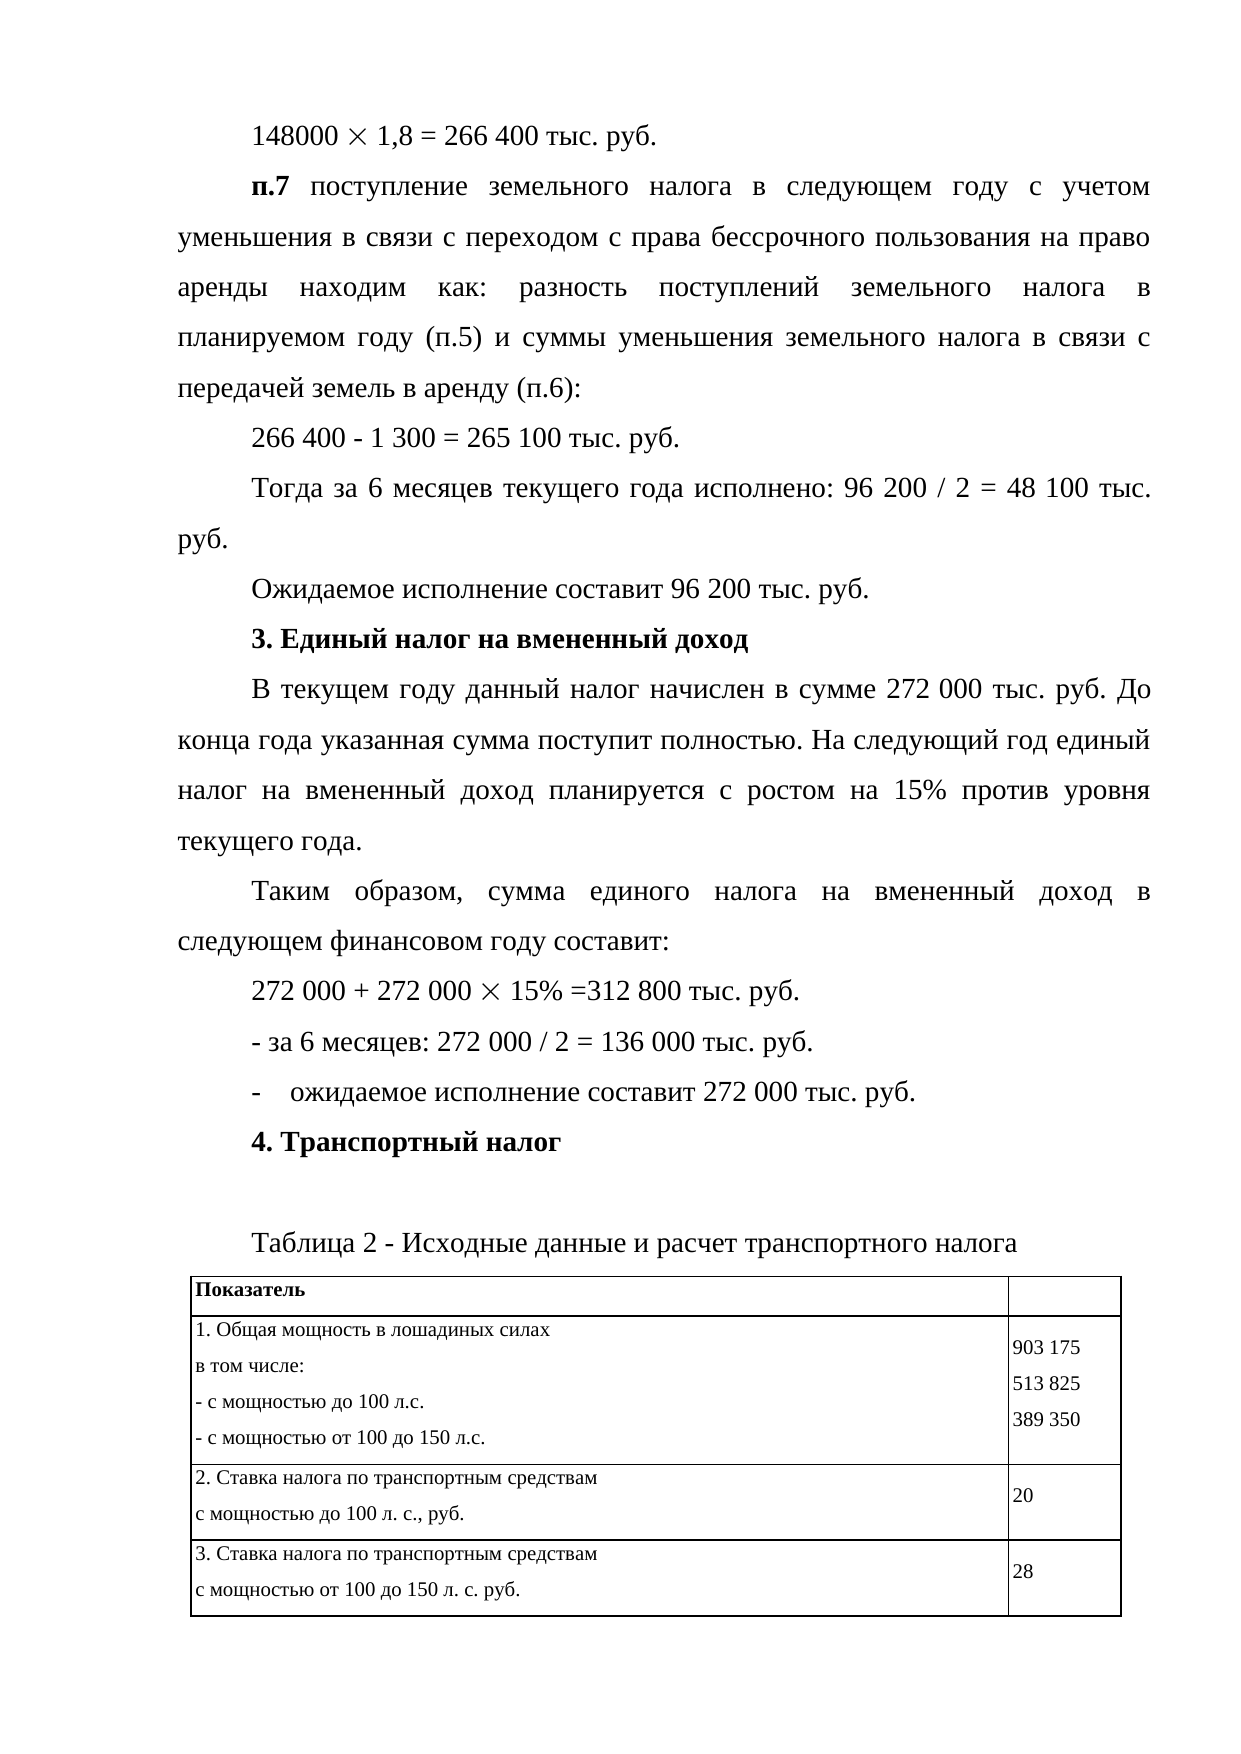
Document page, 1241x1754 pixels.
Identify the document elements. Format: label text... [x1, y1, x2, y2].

text 3. Единый налог на вмененный доход [177, 621, 1152, 655]
text Таблица 2 - Исходные данные и расчет транспортного налога [177, 1225, 1152, 1259]
list ожидаемое исполнение составит 272 000 тыс. руб. [177, 1074, 1152, 1108]
text 266 400 - 1 300 = 265 100 тыс. руб. [177, 420, 1152, 454]
table_header [1009, 1277, 1120, 1315]
text Тогда за 6 месяцев текущего года исполнено: 96 200 / 2 = 48 100 тыс. руб. [177, 470, 1152, 554]
text Таким образом, сумма единого налога на вмененный доход в следующем финансовом году составит: [177, 873, 1152, 957]
text Ожидаемое исполнение составит 96 200 тыс. руб. [177, 571, 1152, 604]
table_header Показатель [192, 1277, 1008, 1315]
text 148000 1,8 = 266 400 тыс. руб. [177, 118, 1152, 152]
table_cell 903 175 513 825 389 350 [1009, 1317, 1120, 1463]
text п.7 поступление земельного налога в следующем году с учетом уменьшения в связи с переходом с права бессрочного пользования на право аренды находим как: разность поступлений земельного налога в планируемом году (п.5) и суммы уменьшения земельного налога в связи с передачей земель в аренду (п.6): [177, 168, 1152, 403]
table_cell 3. Ставка налога по транспортным средствам с мощностью от 100 до 150 л. с. руб. [192, 1541, 1008, 1615]
table_cell 28 [1009, 1541, 1120, 1615]
table_cell 20 [1009, 1465, 1120, 1539]
text 4. Транспортный налог [177, 1124, 1152, 1158]
text В текущем году данный налог начислен в сумме 272 000 тыс. руб. До конца года указанная сумма поступит полностью. На следующий год единый налог на вмененный доход планируется с ростом на 15% против уровня текущего года. [177, 672, 1152, 856]
text - за 6 месяцев: 272 000 / 2 = 136 000 тыс. руб. [177, 1024, 1152, 1057]
table_cell 2. Ставка налога по транспортным средствам с мощностью до 100 л. с., руб. [192, 1465, 1008, 1539]
text 272 000 + 272 000 15% =312 800 тыс. руб. [177, 973, 1152, 1007]
table_cell 1. Общая мощность в лошадиных силах в том числе: - с мощностью до 100 л.с. - с мощностью от 100 до 150 л.с. [192, 1317, 1008, 1463]
